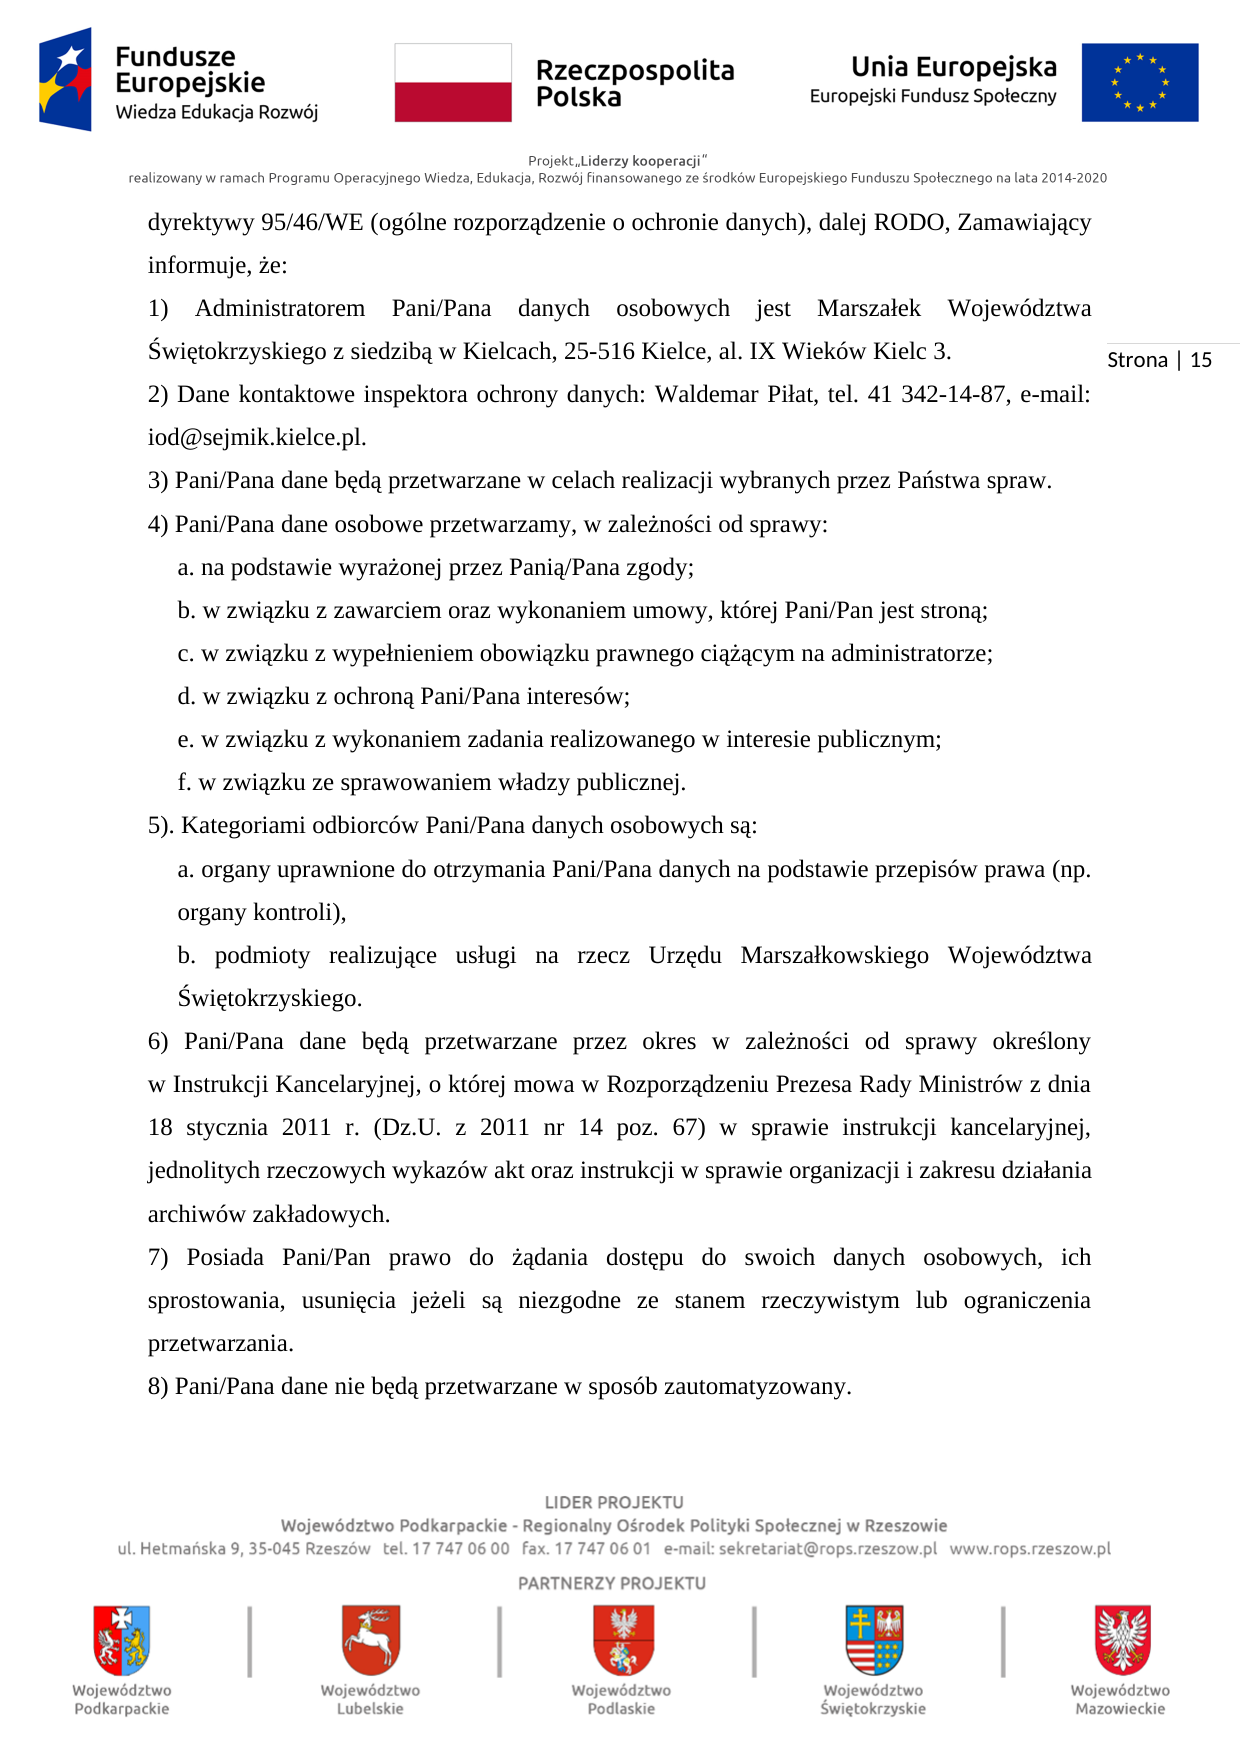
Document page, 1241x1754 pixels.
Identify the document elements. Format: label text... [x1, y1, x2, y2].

text b. podmioty realizujące usługi na rzecz Urzędu Marszałkowskiego Województwa Świętokrzyskiego. [177, 940, 1092, 1012]
text 5). Kategoriami odbiorców Pani/Pana danych osobowych są: [148, 811, 1092, 839]
text f. w związku ze sprawowaniem władzy publicznej. [177, 767, 1092, 796]
text 3) Pani/Pana dane będą przetwarzane w celach realizacji wybranych przez Państwa spraw. [148, 466, 1092, 494]
text e. w związku z wykonaniem zadania realizowanego w interesie publicznym; [177, 724, 1092, 753]
text 6) Pani/Pana dane będą przetwarzane przez okres w zależności od sprawy określony w Instrukcji Kancelaryjnej, o której mowa w Rozporządzeniu Prezesa Rady Ministrów z dnia 18 stycznia 2011 r. (Dz.U. z 2011 nr 14 poz. 67) w sprawie instrukcji kancelaryjnej, jednolitych rzeczowych wykazów akt oraz instrukcji w sprawie organizacji i zakresu działania archiwów zakładowych. [148, 1026, 1092, 1227]
text 1) Administratorem Pani/Pana danych osobowych jest Marszałek Województwa Świętokrzyskiego z siedzibą w Kielcach, 25-516 Kielce, al. IX Wieków Kielc 3. [148, 293, 1092, 365]
picture [5, 1482, 1240, 1749]
text d. w związku z ochroną Pani/Pana interesów; [177, 681, 1092, 710]
text 8) Pani/Pana dane nie będą przetwarzane w sposób zautomatyzowany. [148, 1371, 1092, 1400]
picture [0, 5, 1239, 210]
text a. na podstawie wyrażonej przez Panią/Pana zgody; [177, 552, 1092, 581]
text 2) Dane kontaktowe inspektora ochrony danych: Waldemar Piłat, tel. 41 342-14-87, e-mail: iod@sejmik.kielce.pl. [148, 379, 1092, 451]
text c. w związku z wypełnieniem obowiązku prawnego ciążącym na administratorze; [177, 638, 1092, 667]
text a. organy uprawnione do otrzymania Pani/Pana danych na podstawie przepisów prawa (np. organy kontroli), [177, 854, 1092, 926]
text b. w związku z zawarciem oraz wykonaniem umowy, której Pani/Pan jest stroną; [177, 595, 1092, 624]
text 7) Posiada Pani/Pan prawo do żądania dostępu do swoich danych osobowych, ich sprostowania, usunięcia jeżeli są niezgodne ze stanem rzeczywistym lub ograniczenia przetwarzania. [148, 1242, 1092, 1357]
text 4) Pani/Pana dane osobowe przetwarzamy, w zależności od sprawy: [148, 509, 1092, 537]
